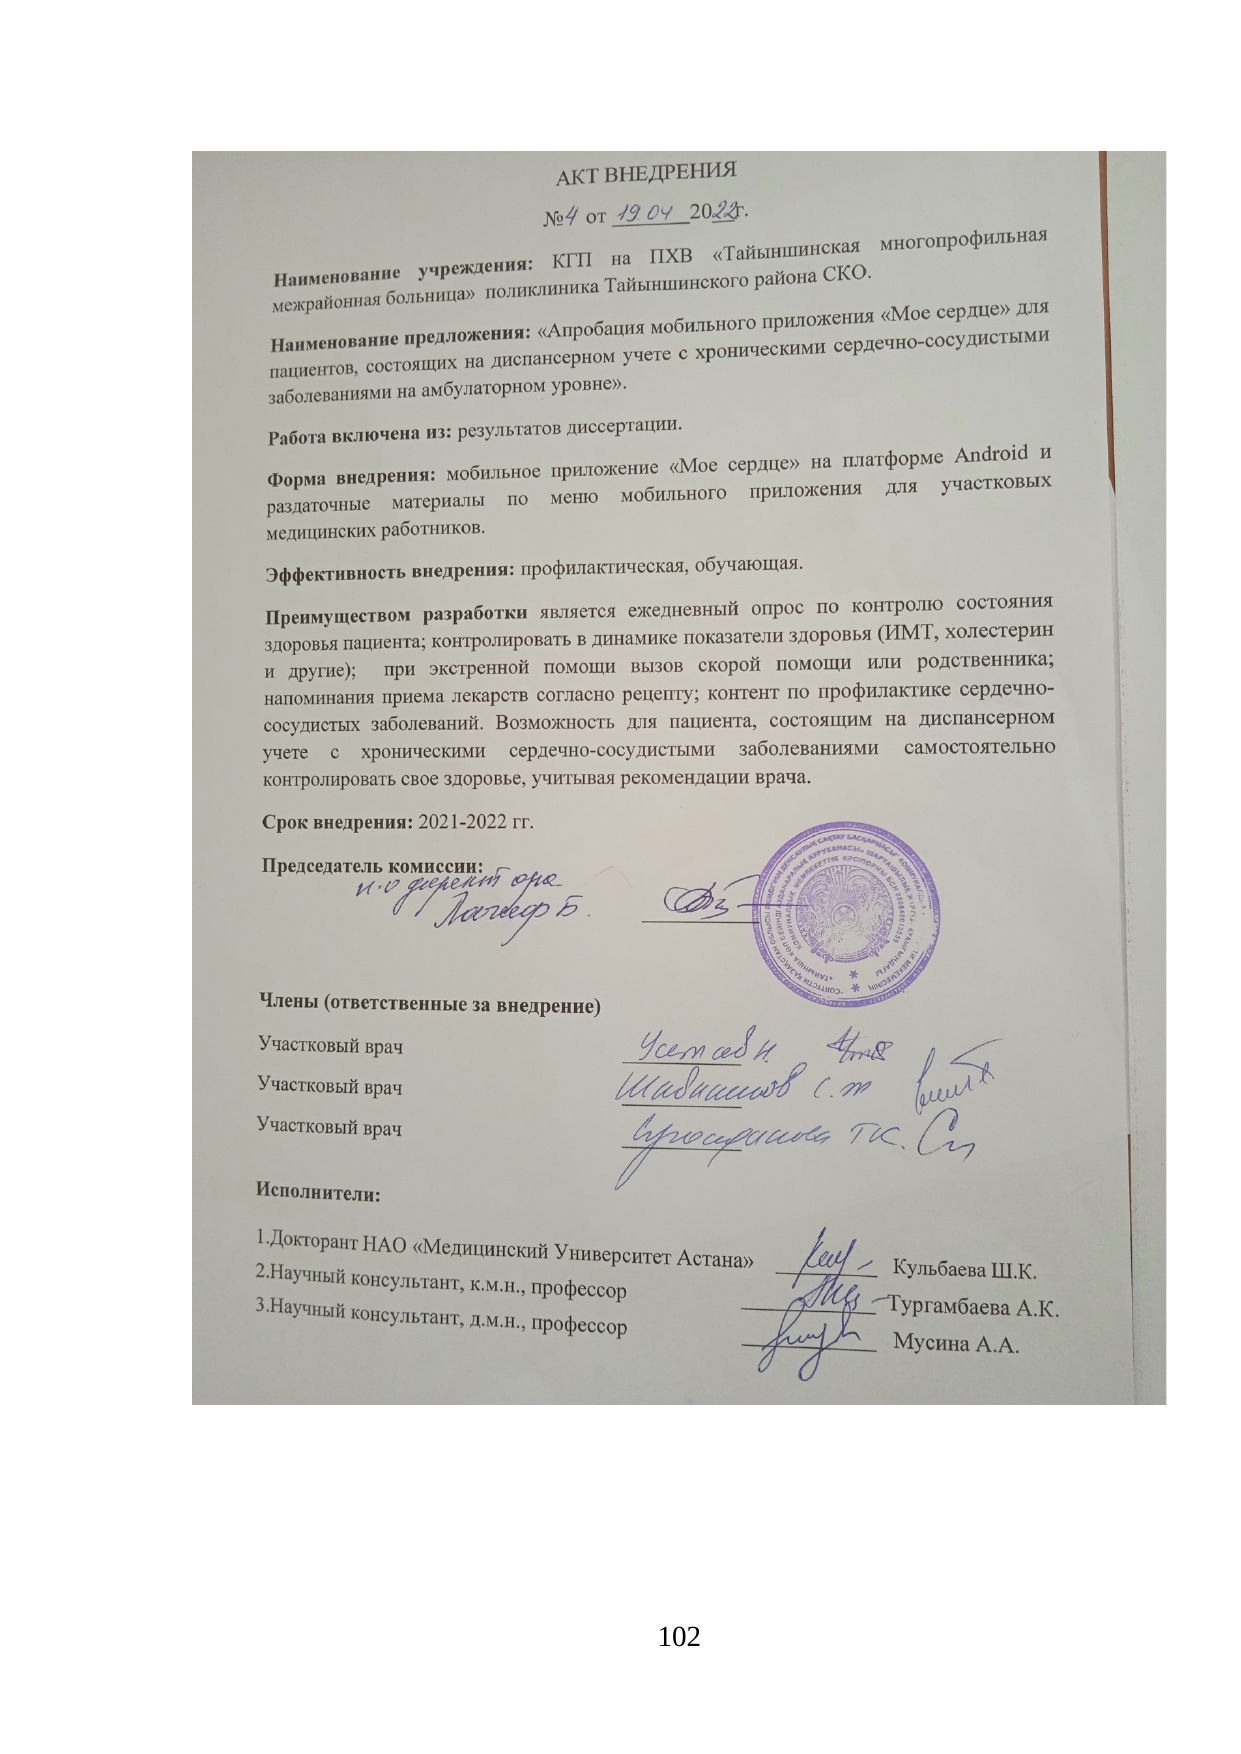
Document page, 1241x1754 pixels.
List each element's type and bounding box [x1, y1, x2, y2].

picture [192, 151, 1167, 1405]
